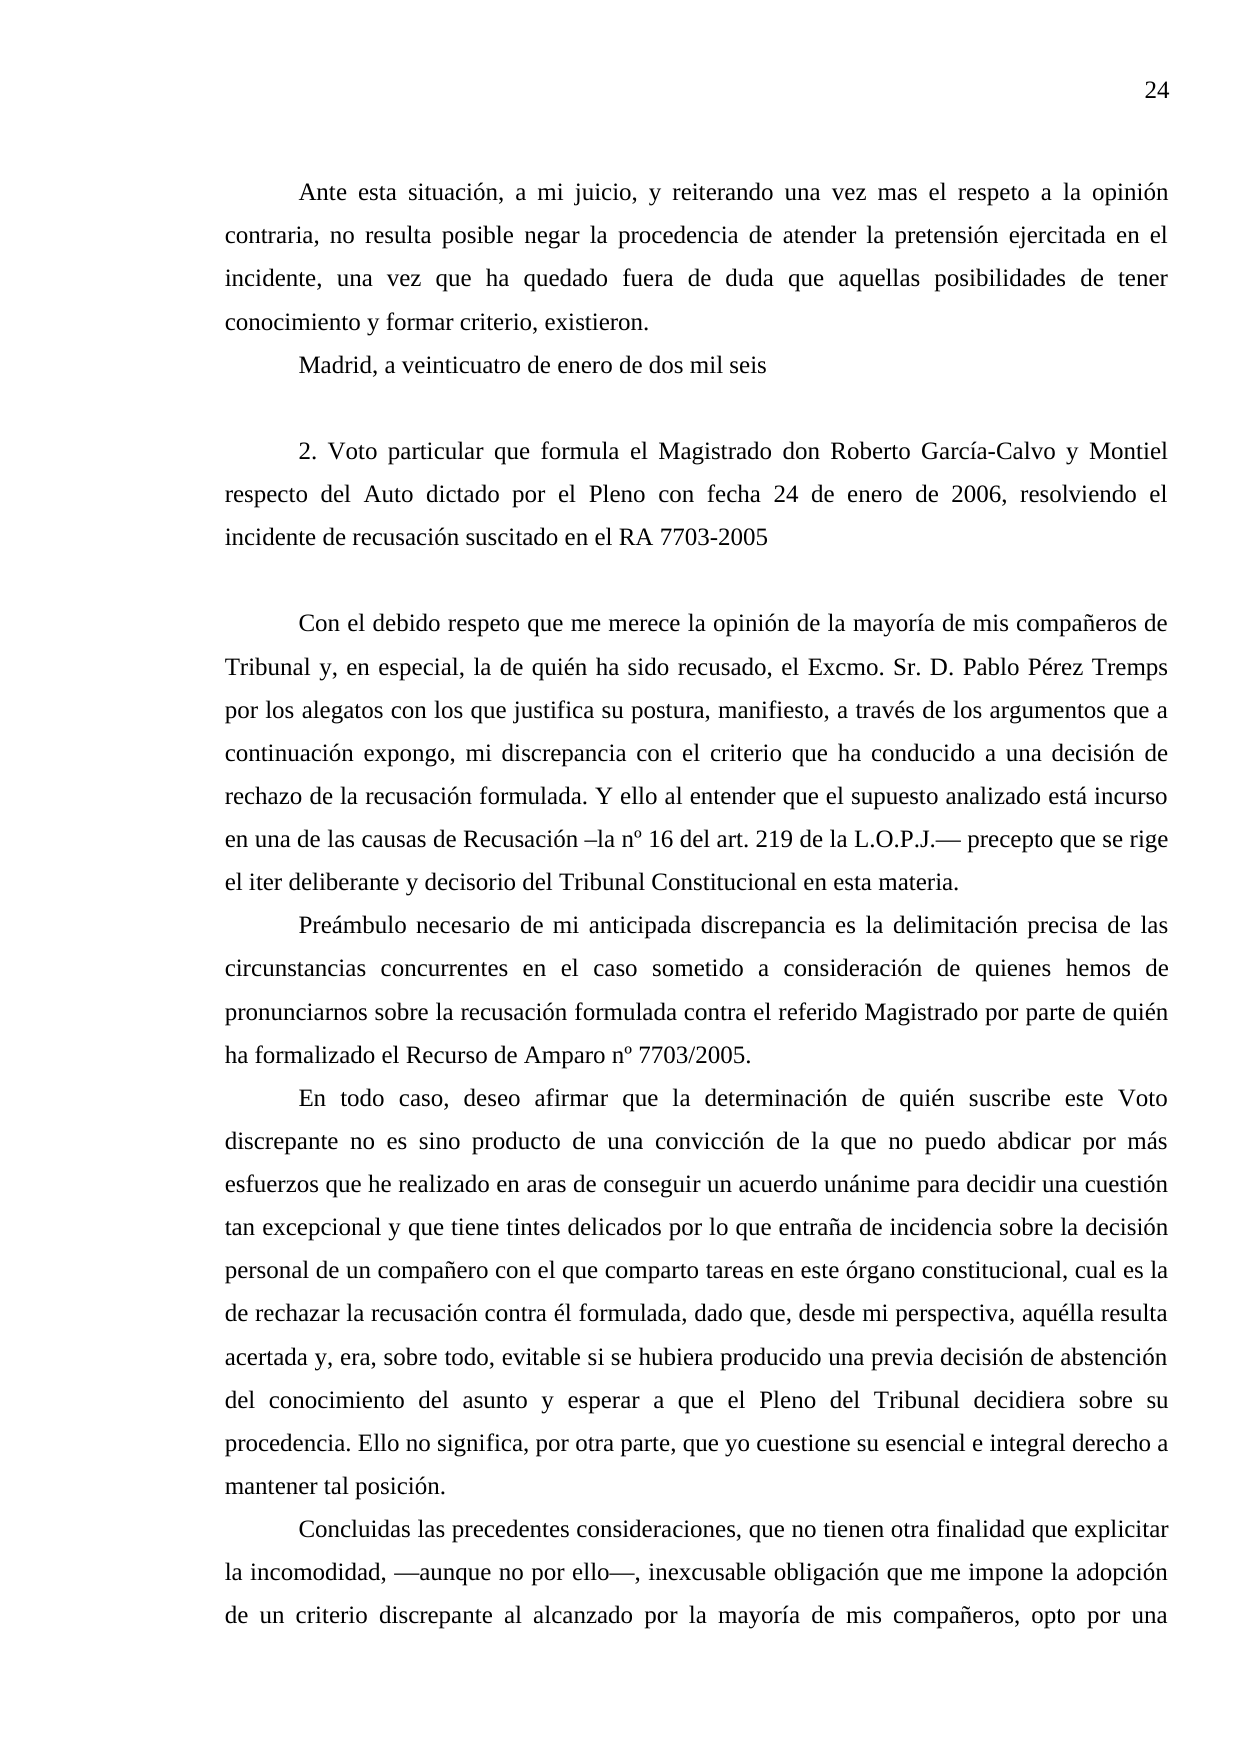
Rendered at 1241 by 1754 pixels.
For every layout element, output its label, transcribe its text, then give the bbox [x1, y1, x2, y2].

text Con el debido respeto que me merece la opinión de la mayoría de mis compañeros de Tribunal y, en especial, la de quién ha sido recusado, el Excmo. Sr. D. Pablo Pérez Tremps por los alegatos con los que justifica su postura, manifiesto, a través de los argumentos que a continuación expongo, mi discrepancia con el criterio que ha conducido a una decisión de rechazo de la recusación formulada. Y ello al entender que el supuesto analizado está incurso en una de las causas de Recusación –la nº 16 del art. 219 de la L.O.P.J.— precepto que se rige el iter deliberante y decisorio del Tribunal Constitucional en esta materia. [224, 608, 1169, 896]
text Preámbulo necesario de mi anticipada discrepancia es la delimitación precisa de las circunstancias concurrentes en el caso sometido a consideración de quienes hemos de pronunciarnos sobre la recusación formulada contra el referido Magistrado por parte de quién ha formalizado el Recurso de Amparo nº 7703/2005. [224, 910, 1169, 1068]
text 2. Voto particular que formula el Magistrado don Roberto García-Calvo y Montiel respecto del Auto dictado por el Pleno con fecha 24 de enero de 2006, resolviendo el incidente de recusación suscitado en el RA 7703-2005 [224, 436, 1169, 551]
text Ante esta situación, a mi juicio, y reiterando una vez mas el respeto a la opinión contraria, no resulta posible negar la procedencia de atender la pretensión ejercitada en el incidente, una vez que ha quedado fuera de duda que aquellas posibilidades de tener conocimiento y formar criterio, existieron. [224, 177, 1169, 335]
text Madrid, a veinticuatro de enero de dos mil seis [224, 350, 1169, 378]
text En todo caso, deseo afirmar que la determinación de quién suscribe este Voto discrepante no es sino producto de una convicción de la que no puedo abdicar por más esfuerzos que he realizado en aras de conseguir un acuerdo unánime para decidir una cuestión tan excepcional y que tiene tintes delicados por lo que entraña de incidencia sobre la decisión personal de un compañero con el que comparto tareas en este órgano constitucional, cual es la de rechazar la recusación contra él formulada, dado que, desde mi perspectiva, aquélla resulta acertada y, era, sobre todo, evitable si se hubiera producido una previa decisión de abstención del conocimiento del asunto y esperar a que el Pleno del Tribunal decidiera sobre su procedencia. Ello no significa, por otra parte, que yo cuestione su esencial e integral derecho a mantener tal posición. [224, 1083, 1169, 1500]
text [224, 1514, 1169, 1629]
